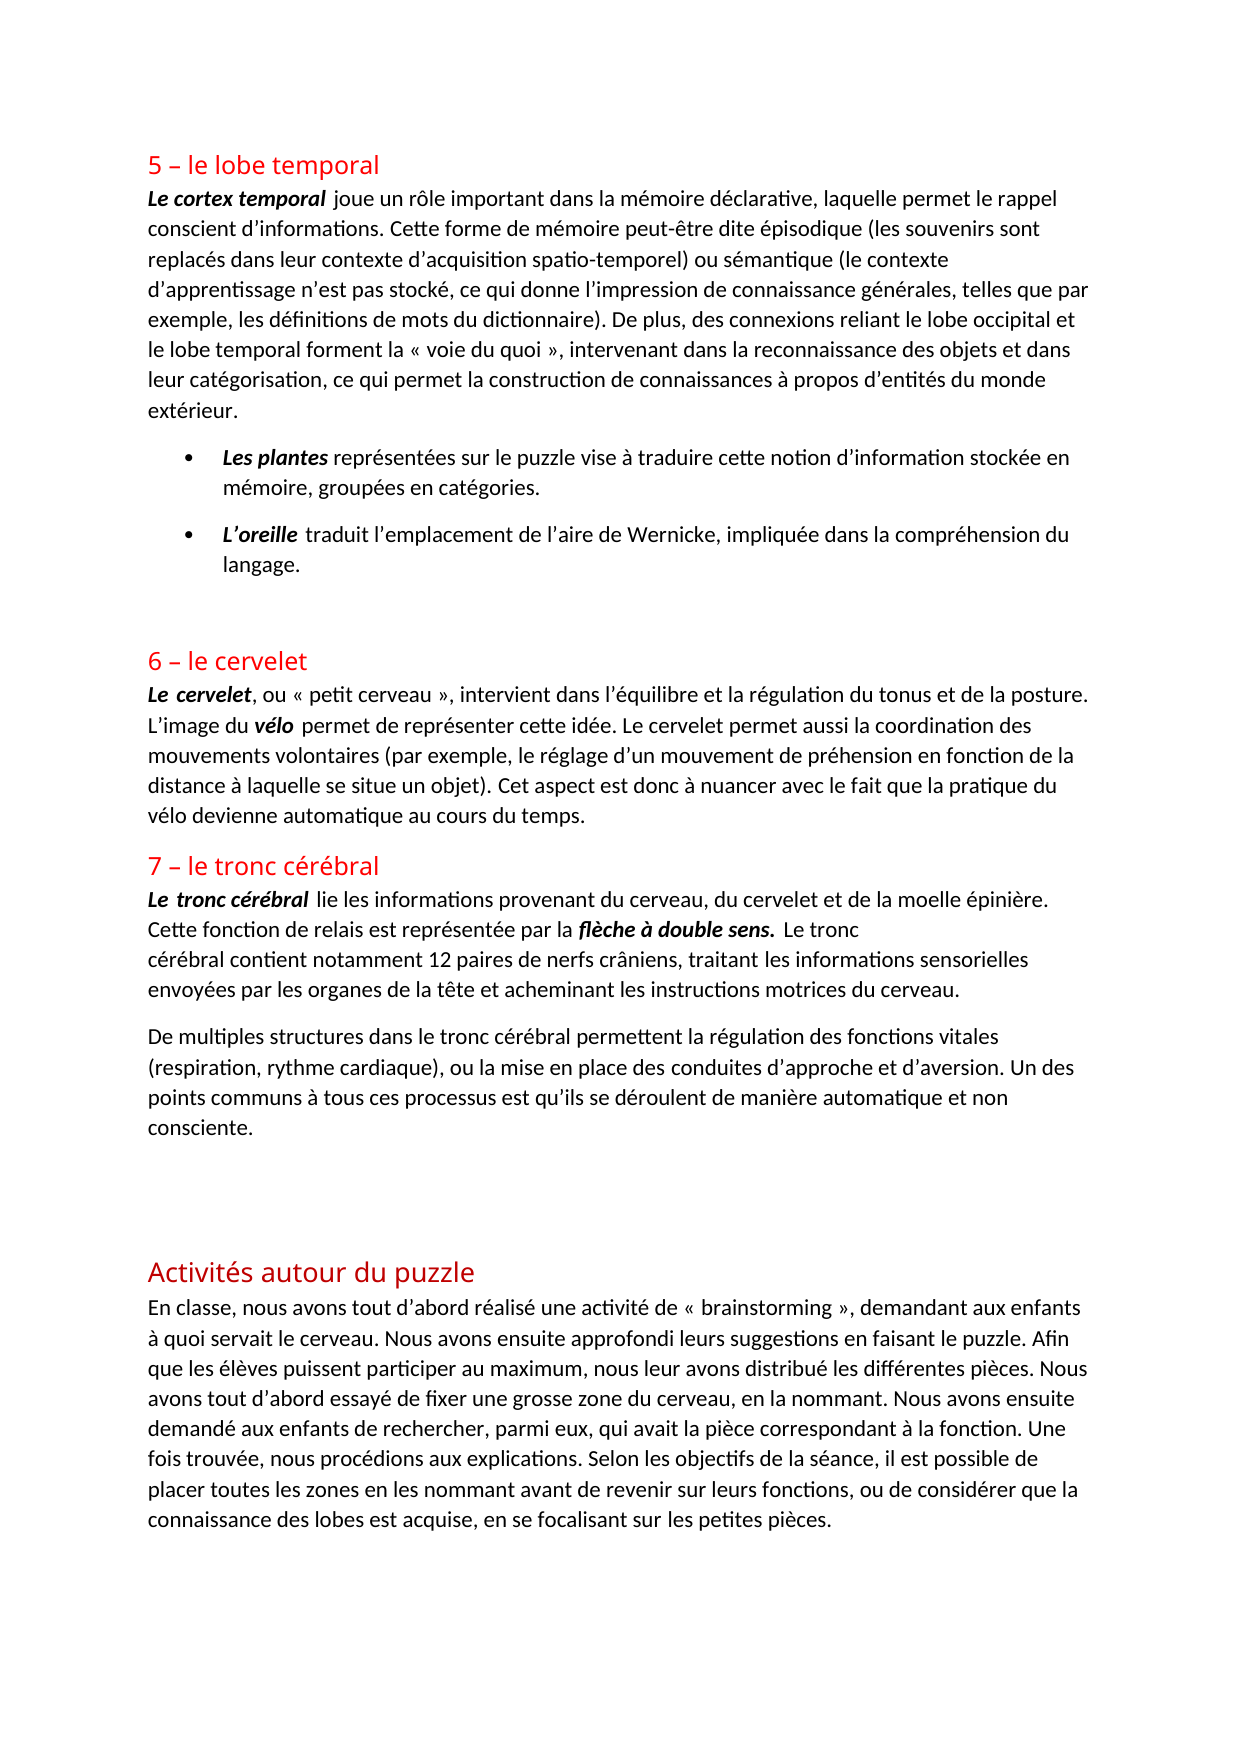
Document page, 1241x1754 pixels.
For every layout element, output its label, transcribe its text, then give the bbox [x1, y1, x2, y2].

text 6 – le cervelet [148, 644, 1093, 678]
list Les plantes représentées sur le puzzle vise à traduire cette notion d’information stockée en mémoire, groupées en catégories. [185, 443, 1093, 501]
text De multiples structures dans le tronc cérébral permettent la régulation des fonctions vitales (respiration, rythme cardiaque), ou la mise en place des conduites d’approche et d’aversion. Un des points communs à tous ces processus est qu’ils se déroulent de manière automatique et non consciente. [148, 1022, 1093, 1141]
text En classe, nous avons tout d’abord réalisé une activité de « brainstorming », demandant aux enfants à quoi servait le cerveau. Nous avons ensuite approfondi leurs suggestions en faisant le puzzle. Afin que les élèves puissent participer au maximum, nous leur avons distribué les différentes pièces. Nous avons tout d’abord essayé de fixer une grosse zone du cerveau, en la nommant. Nous avons ensuite demandé aux enfants de rechercher, parmi eux, qui avait la pièce correspondant à la fonction. Une fois trouvée, nous procédions aux explications. Selon les objectifs de la séance, il est possible de placer toutes les zones en les nommant avant de revenir sur leurs fonctions, ou de considérer que la connaissance des lobes est acquise, en se focalisant sur les petites pièces. [148, 1293, 1093, 1533]
text Le tronc cérébral lie les informations provenant du cerveau, du cervelet et de la moelle épinière. Cette fonction de relais est représentée par la flèche à double sens. Le tronc cérébral contient notamment 12 paires de nerfs crâniens, traitant les informations sensorielles envoyées par les organes de la tête et acheminant les instructions motrices du cerveau. [148, 885, 1093, 1004]
list L’oreille traduit l’emplacement de l’aire de Wernicke, impliquée dans la compréhension du langage. [185, 520, 1093, 578]
text 7 – le tronc cérébral [148, 848, 1093, 882]
text Le cervelet, ou « petit cerveau », intervient dans l’équilibre et la régulation du tonus et de la posture. L’image du vélo permet de représenter cette idée. Le cervelet permet aussi la coordination des mouvements volontaires (par exemple, le réglage d’un mouvement de préhension en fonction de la distance à laquelle se situe un objet). Cet aspect est donc à nuancer avec le fait que la pratique du vélo devienne automatique au cours du temps. [148, 681, 1093, 829]
text Le cortex temporal joue un rôle important dans la mémoire déclarative, laquelle permet le rappel conscient d’informations. Cette forme de mémoire peut-être dite épisodique (les souvenirs sont replacés dans leur contexte d’acquisition spatio-temporel) ou sémantique (le contexte d’apprentissage n’est pas stocké, ce qui donne l’impression de connaissance générales, telles que par exemple, les définitions de mots du dictionnaire). De plus, des connexions reliant le lobe occipital et le lobe temporal forment la « voie du quoi », intervenant dans la reconnaissance des objets et dans leur catégorisation, ce qui permet la construction de connaissances à propos d’entités du monde extérieur. [148, 184, 1093, 424]
text Activités autour du puzzle [148, 1254, 1093, 1291]
text 5 – le lobe temporal [148, 148, 1093, 182]
